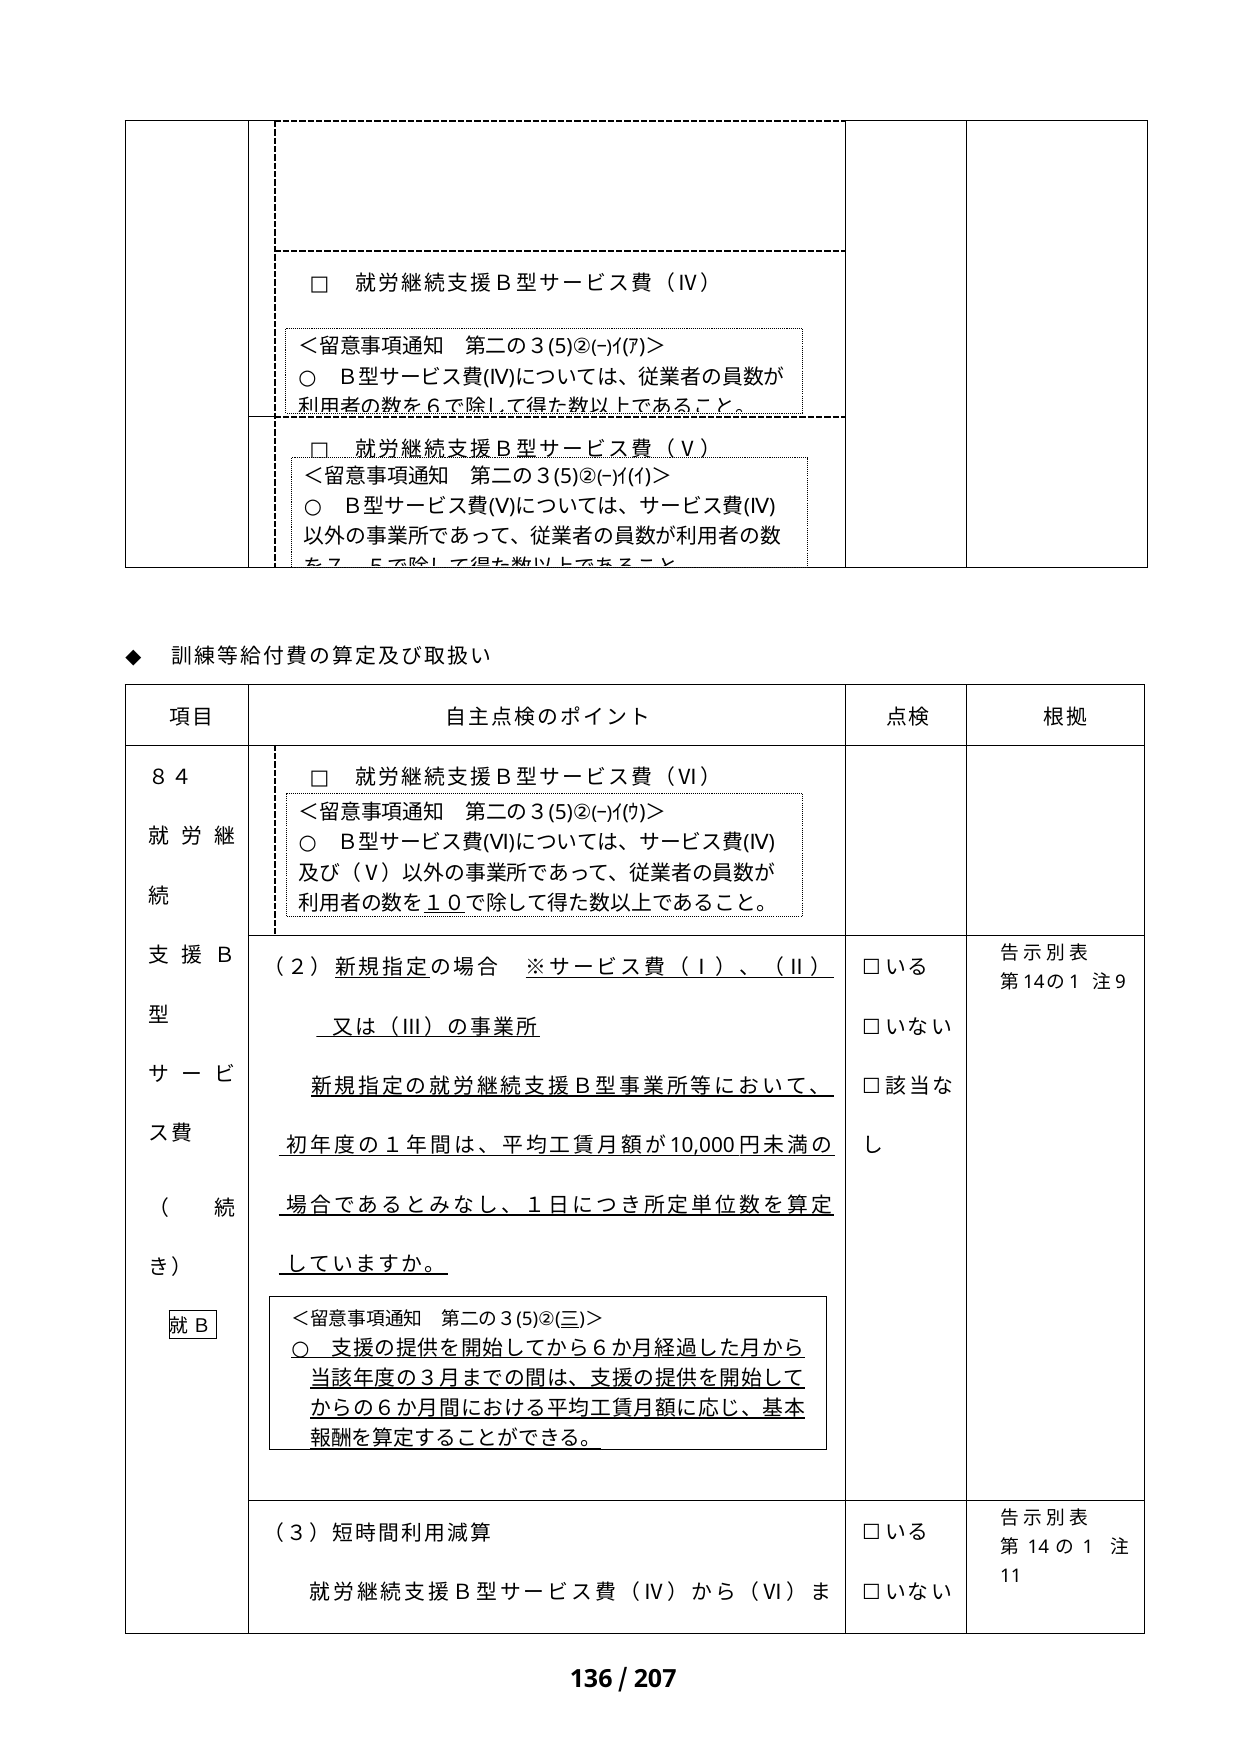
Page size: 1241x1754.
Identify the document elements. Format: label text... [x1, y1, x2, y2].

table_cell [249, 1501, 845, 1633]
table_cell [249, 417, 275, 567]
table_cell いる いない 該当なし [846, 1501, 966, 1633]
table_cell □ 就労継続支援Ｂ型サービス費（Ⅳ） [275, 250, 845, 416]
table_header 根拠 [967, 685, 1144, 745]
table_cell いる いない 該当なし [846, 936, 966, 1500]
table_cell ８４ 就労継続 支援Ｂ型 サービス費 （続き） 就Ｂ 〈新設〉 [126, 746, 248, 1633]
table_cell [846, 746, 966, 935]
table_cell [967, 746, 1144, 935]
table_cell [249, 746, 275, 935]
table_cell □ 就労継続支援Ｂ型サービス費（Ⅲ） [275, 120, 845, 250]
table_cell □ 就労継続支援Ｂ型サービス費（Ⅴ） [275, 416, 845, 567]
table_cell 告示別表 第14の1注11 [967, 1501, 1144, 1633]
table_cell 告示別表 第14の1注9 [967, 936, 1144, 1500]
table_header 点検 [846, 685, 966, 745]
table_header 項目 [126, 685, 248, 745]
table_cell □ 就労継続支援Ｂ型サービス費（Ⅵ） [275, 746, 845, 935]
table_header 自主点検のポイント [249, 685, 845, 745]
text ◆ 訓練等給付費の算定及び取扱い [125, 625, 1115, 684]
table_cell （２）新規指定の場合 ※サービス費（Ⅰ）、（Ⅱ）又は（Ⅲ）の事業所 新規指定の就労継続支援Ｂ型事業所等において、初年度の１年間は、平均工賃月額が10,000円未満の場合であるとみなし、１日につき所定単位数を算定していますか。 [249, 936, 845, 1500]
